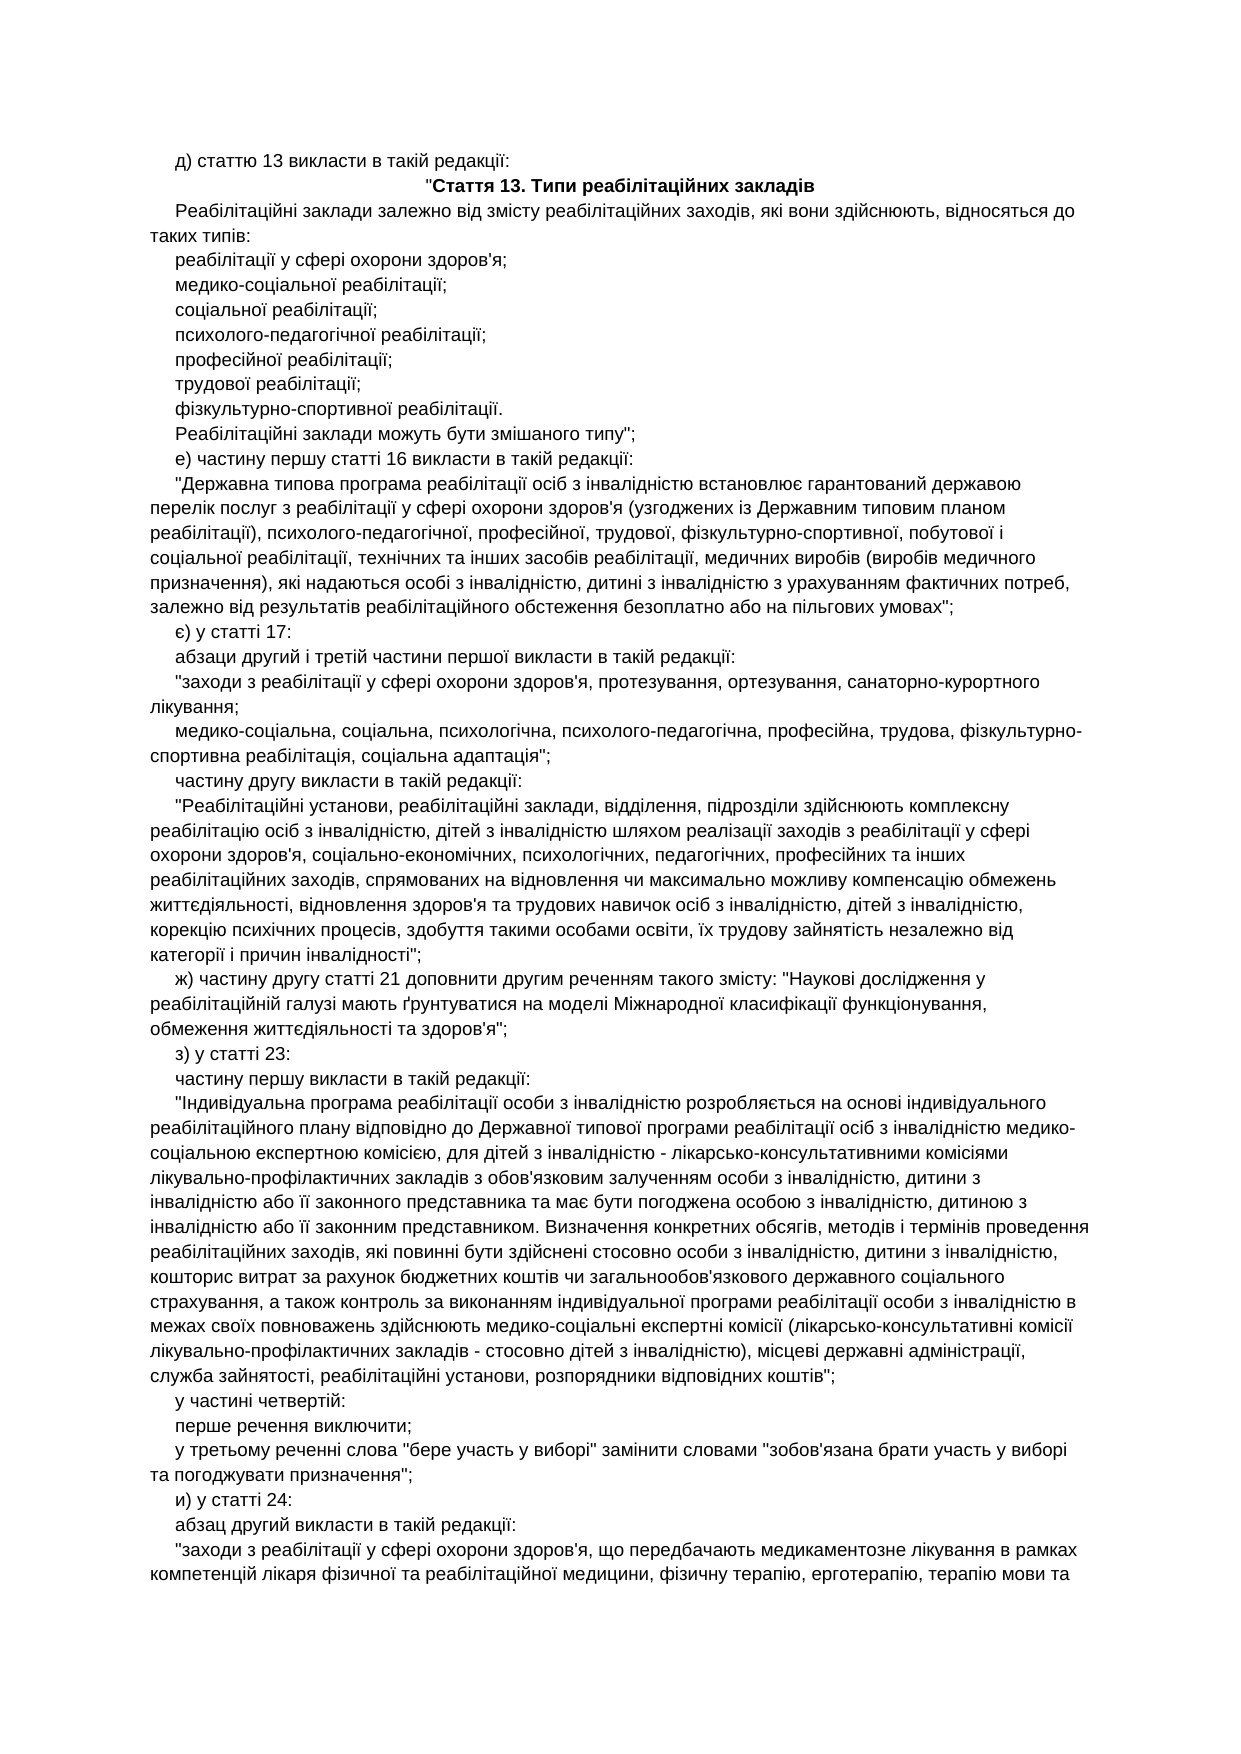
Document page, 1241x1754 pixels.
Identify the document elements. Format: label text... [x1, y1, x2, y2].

text соціальної реабілітації; [150, 299, 1090, 320]
text абзац другий викласти в такій редакції: [150, 1513, 1090, 1535]
text Реабілітаційні заклади залежно від змісту реабілітаційних заходів, які вони здійснюють, відносяться до таких типів: [150, 199, 1090, 246]
text "Індивідуальна програма реабілітації особи з інвалідністю розробляється на основі індивідуального реабілітаційного плану відповідно до Державної типової програми реабілітації осіб з інвалідністю медико-соціальною експертною комісією, для дітей з інвалідністю - лікарсько-консультативними комісіями лікувально-профілактичних закладів з обов'язковим залученням особи з інвалідністю, дитини з інвалідністю або її законного представника та має бути погоджена особою з інвалідністю, дитиною з інвалідністю або її законним представником. Визначення конкретних обсягів, методів і термінів проведення реабілітаційних заходів, які повинні бути здійснені стосовно особи з інвалідністю, дитини з інвалідністю, кошторис витрат за рахунок бюджетних коштів чи загальнообов'язкового державного соціального страхування, а також контроль за виконанням індивідуальної програми реабілітації особи з інвалідністю в межах своїх повноважень здійснюють медико-соціальні експертні комісії (лікарсько-консультативні комісії лікувально-профілактичних закладів - стосовно дітей з інвалідністю), місцеві державні адміністрації, служба зайнятості, реабілітаційні установи, розпорядники відповідних коштів"; [150, 1092, 1090, 1386]
text и) у статті 24: [150, 1489, 1090, 1510]
text "Стаття 13. Типи реабілітаційних закладів [150, 175, 1090, 196]
text Реабілітаційні заклади можуть бути змішаного типу"; [150, 423, 1090, 444]
text частину першу викласти в такій редакції: [150, 1067, 1090, 1089]
text абзаци другий і третій частини першої викласти в такій редакції: [150, 646, 1090, 667]
text частину другу викласти в такій редакції: [150, 770, 1090, 791]
text з) у статті 23: [150, 1042, 1090, 1064]
text у частині четвертій: [150, 1389, 1090, 1411]
text у третьому реченні слова "бере участь у виборі" замінити словами "зобов'язана брати участь у виборі та погоджувати призначення"; [150, 1439, 1090, 1486]
text ж) частину другу статті 21 доповнити другим реченням такого змісту: "Наукові дослідження у реабілітаційній галузі мають ґрунтуватися на моделі Міжнародної класифікації функціонування, обмеження життєдіяльності та здоров'я"; [150, 968, 1090, 1039]
text є) у статті 17: [150, 621, 1090, 643]
text "заходи з реабілітації у сфері охорони здоров'я, протезування, ортезування, санаторно-курортного лікування; [150, 671, 1090, 717]
text фізкультурно-спортивної реабілітації. [150, 398, 1090, 419]
text медико-соціальна, соціальна, психологічна, психолого-педагогічна, професійна, трудова, фізкультурно-спортивна реабілітація, соціальна адаптація"; [150, 720, 1090, 767]
text професійної реабілітації; [150, 348, 1090, 370]
text д) статтю 13 викласти в такій редакції: [150, 150, 1090, 172]
text "Реабілітаційні установи, реабілітаційні заклади, відділення, підрозділи здійснюють комплексну реабілітацію осіб з інвалідністю, дітей з інвалідністю шляхом реалізації заходів з реабілітації у сфері охорони здоров'я, соціально-економічних, психологічних, педагогічних, професійних та інших реабілітаційних заходів, спрямованих на відновлення чи максимально можливу компенсацію обмежень життєдіяльності, відновлення здоров'я та трудових навичок осіб з інвалідністю, дітей з інвалідністю, корекцію психічних процесів, здобуття такими особами освіти, їх трудову зайнятість незалежно від категорії і причин інвалідності"; [150, 794, 1090, 965]
text е) частину першу статті 16 викласти в такій редакції: [150, 447, 1090, 469]
text медико-соціальної реабілітації; [150, 274, 1090, 296]
text реабілітації у сфері охорони здоров'я; [150, 249, 1090, 271]
text трудової реабілітації; [150, 373, 1090, 395]
text "Державна типова програма реабілітації осіб з інвалідністю встановлює гарантований державою перелік послуг з реабілітації у сфері охорони здоров'я (узгоджених із Державним типовим планом реабілітації), психолого-педагогічної, професійної, трудової, фізкультурно-спортивної, побутової і соціальної реабілітації, технічних та інших засобів реабілітації, медичних виробів (виробів медичного призначення), які надаються особі з інвалідністю, дитині з інвалідністю з урахуванням фактичних потреб, залежно від результатів реабілітаційного обстеження безоплатно або на пільгових умовах"; [150, 472, 1090, 618]
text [150, 1538, 1090, 1585]
text психолого-педагогічної реабілітації; [150, 323, 1090, 345]
text перше речення виключити; [150, 1414, 1090, 1436]
